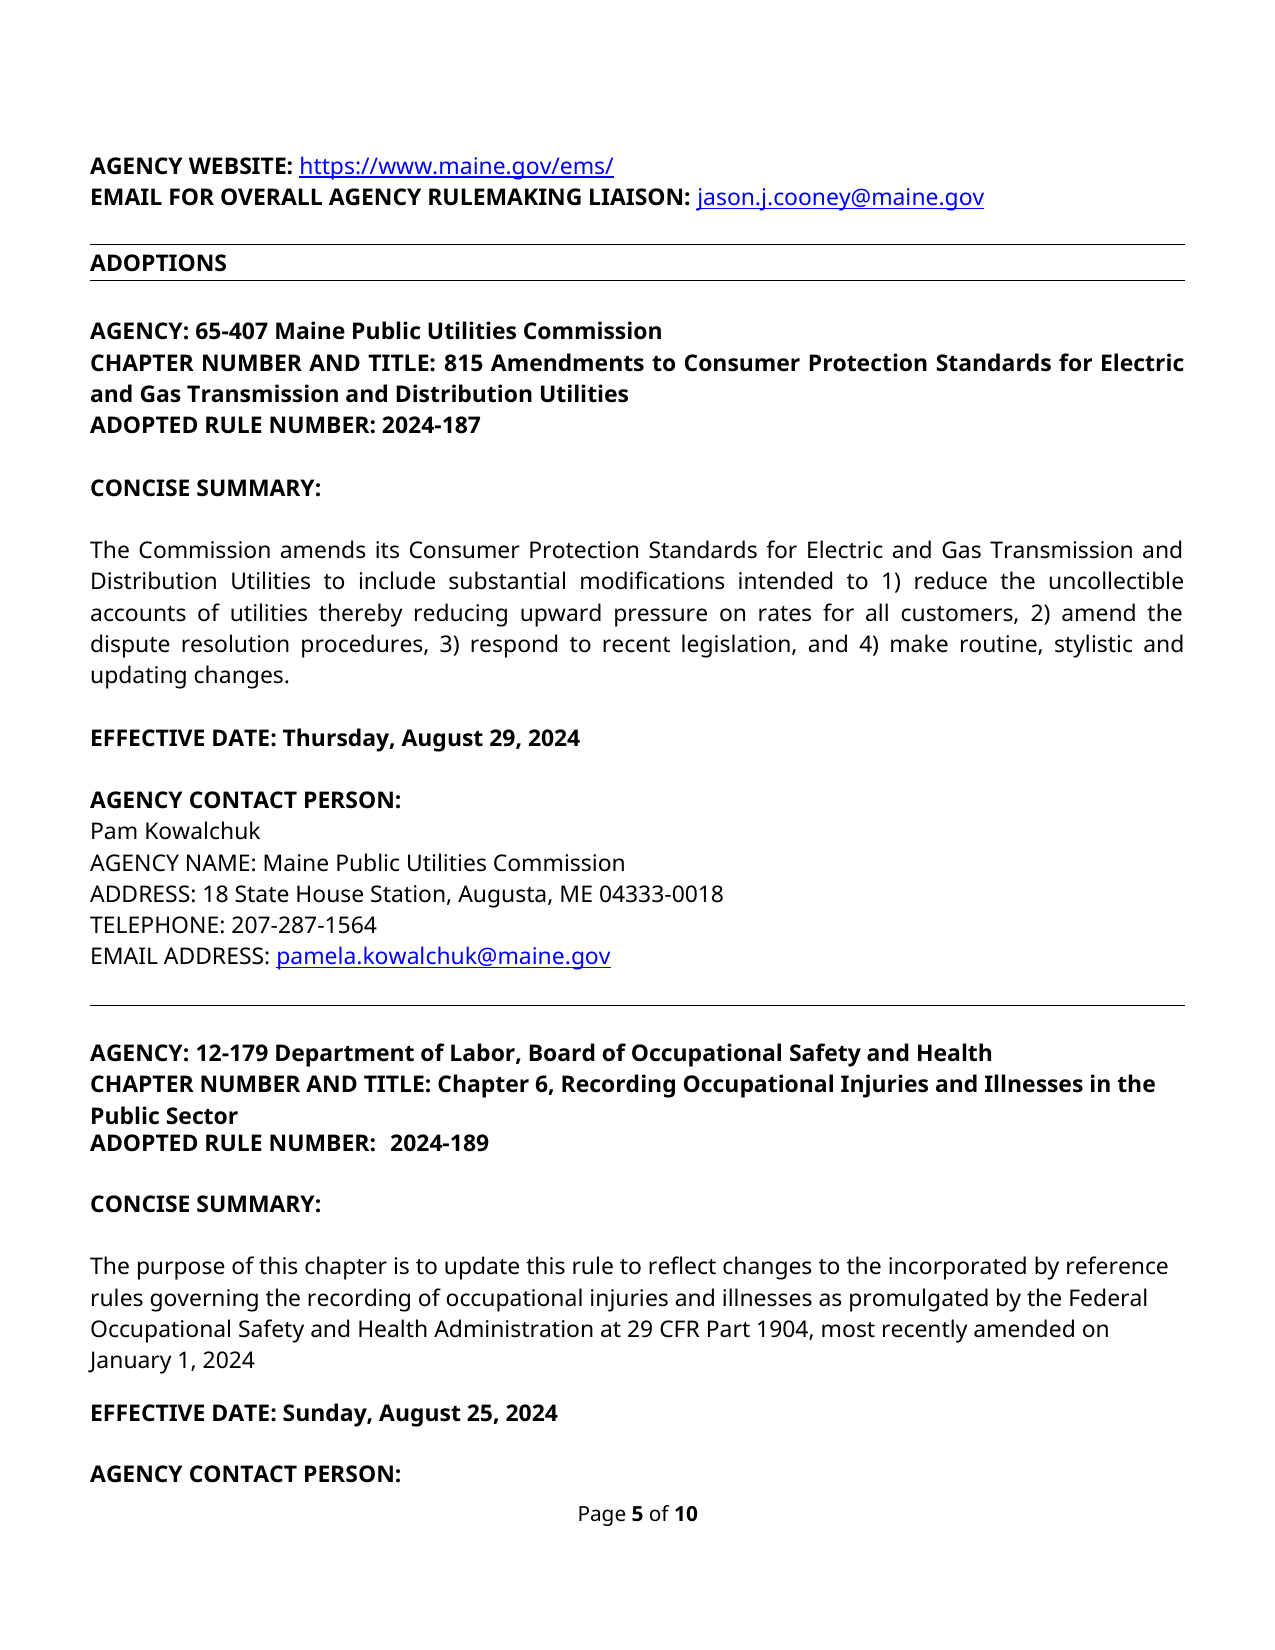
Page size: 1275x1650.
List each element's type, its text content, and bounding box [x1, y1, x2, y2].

text CHAPTER NUMBER AND TITLE: Chapter 6, Recording Occupational Injuries and Illnesses in the Public Sector [90, 1068, 1185, 1131]
text EMAIL FOR OVERALL AGENCY RULEMAKING LIAISON: jason.j.cooney@maine.gov [90, 181, 1147, 212]
text ADOPTED RULE NUMBER: 2024-189 [90, 1131, 1185, 1156]
text ADDRESS: 18 State House Station, Augusta, ME 04333-0018 [90, 878, 1185, 909]
text AGENCY: 65-407 Maine Public Utilities Commission [90, 315, 1185, 347]
text The Commission amends its Consumer Protection Standards for Electric and Gas Transmission and Distribution Utilities to include substantial modifications intended to 1) reduce the uncollectible accounts of utilities thereby reducing upward pressure on rates for all customers, 2) amend the dispute resolution procedures, 3) respond to recent legislation, and 4) make routine, stylistic and updating changes. [90, 534, 1185, 690]
text CONCISE SUMMARY: [90, 472, 1185, 503]
text CHAPTER NUMBER AND TITLE: 815 Amendments to Consumer Protection Standards for Electric and Gas Transmission and Distribution Utilities [90, 347, 1185, 409]
text AGENCY CONTACT PERSON: [90, 784, 1185, 815]
text Pam Kowalchuk [90, 815, 1185, 847]
text The purpose of this chapter is to update this rule to reflect changes to the incorporated by reference rules governing the recording of occupational injuries and illnesses as promulgated by the Federal Occupational Safety and Health Administration at 29 CFR Part 1904, most recently amended on January 1, 2024 [90, 1250, 1185, 1375]
text EFFECTIVE DATE: Thursday, August 29, 2024 [90, 722, 1185, 753]
text CONCISE SUMMARY: [90, 1188, 1185, 1219]
text ADOPTED RULE NUMBER: 2024-187 [90, 409, 1185, 440]
text TELEPHONE: 207-287-1564 [90, 909, 1185, 940]
text AGENCY WEBSITE: https://www.maine.gov/ems/ [90, 150, 1147, 181]
text ADOPTIONS [90, 245, 1185, 280]
text EMAIL ADDRESS: pamela.kowalchuk@maine.gov [90, 940, 1185, 972]
text AGENCY NAME: Maine Public Utilities Commission [90, 847, 1185, 878]
text EFFECTIVE DATE: Sunday, August 25, 2024 [90, 1401, 1185, 1426]
text AGENCY CONTACT PERSON: [90, 1457, 1147, 1489]
text AGENCY: 12-179 Department of Labor, Board of Occupational Safety and Health [90, 1037, 1147, 1068]
